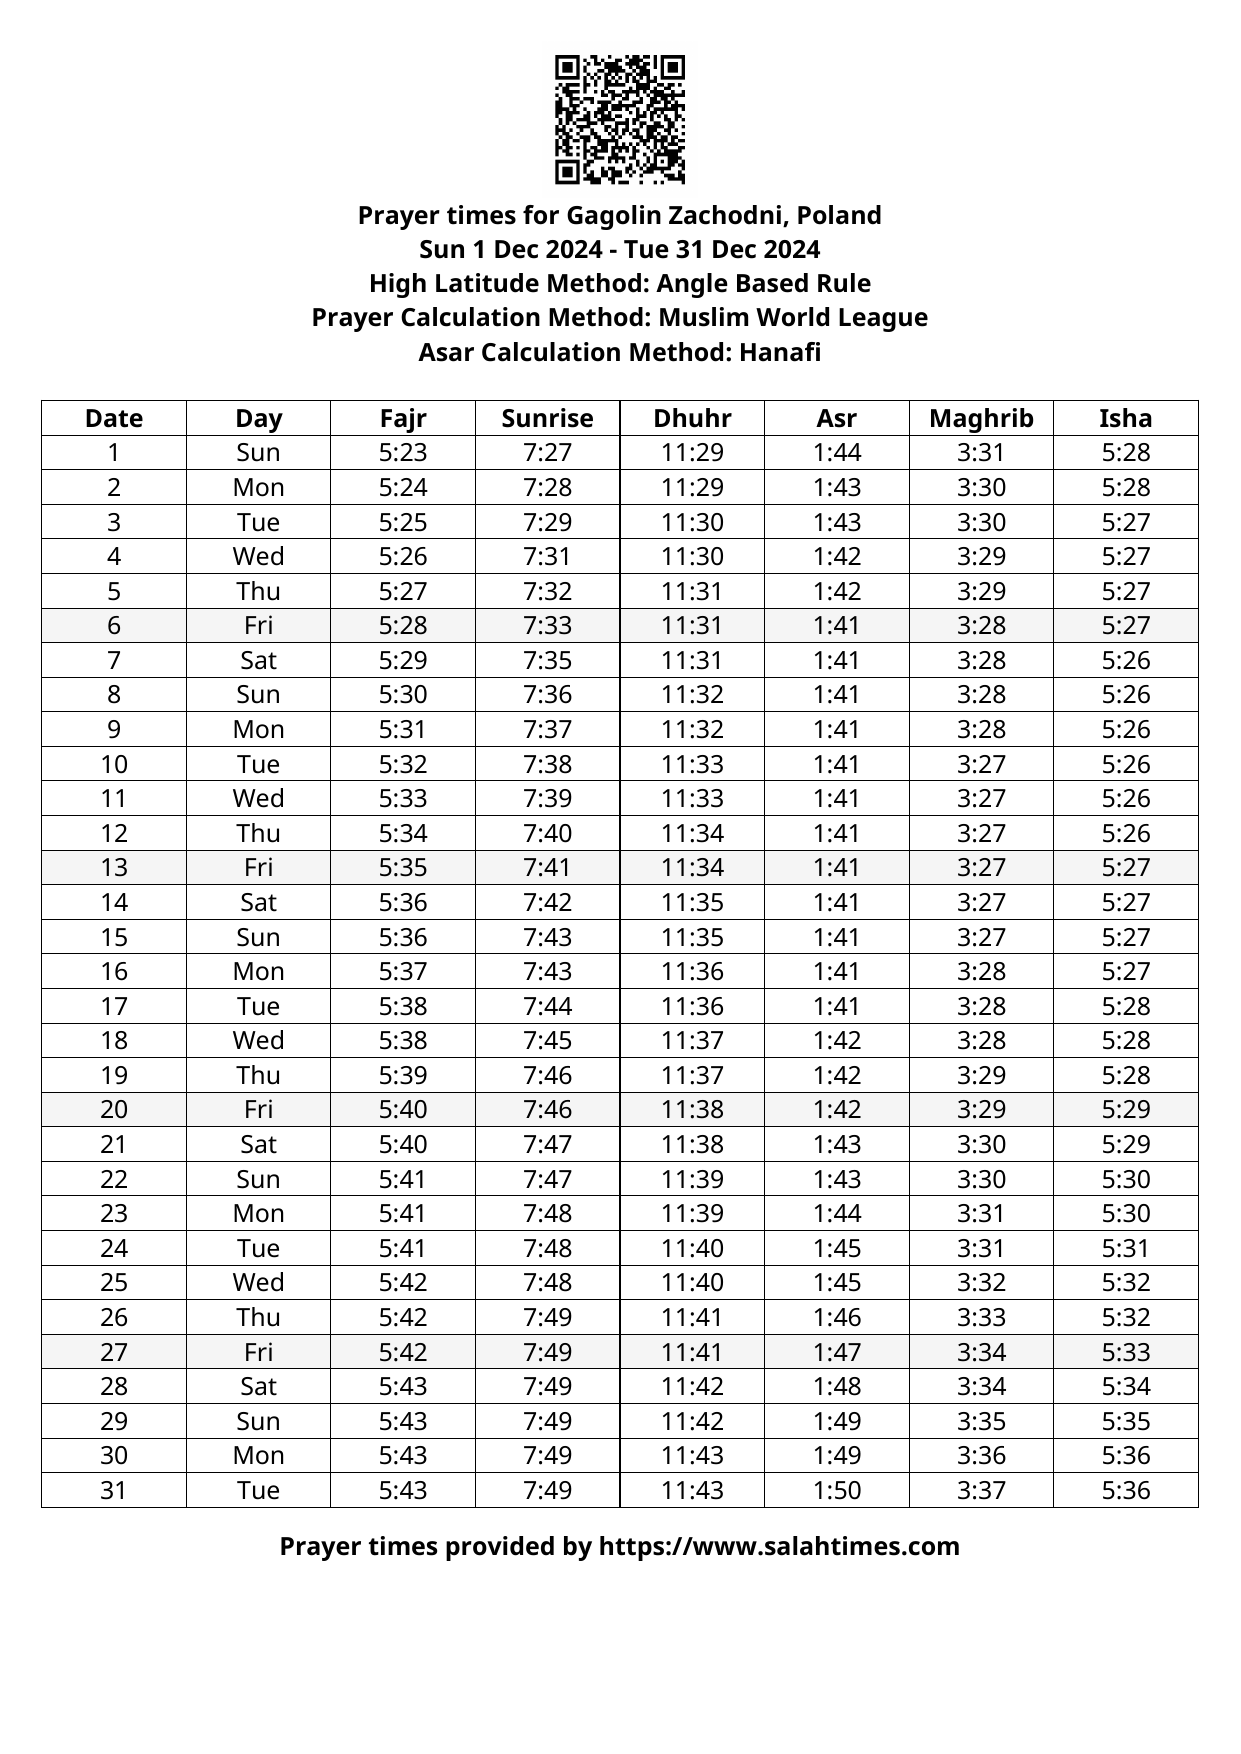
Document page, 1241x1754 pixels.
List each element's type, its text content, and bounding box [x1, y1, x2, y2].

table_cell 11:32 [621, 678, 764, 711]
table_cell 5:38 [331, 1024, 475, 1057]
text Prayer times for Gagolin Zachodni, Poland [42, 198, 1198, 232]
table_cell 5:29 [331, 643, 475, 677]
table_cell 5:33 [331, 781, 475, 815]
table_cell 3:30 [910, 1162, 1053, 1195]
table_cell 7:49 [476, 1439, 619, 1472]
table_cell 2 [42, 470, 186, 504]
table_cell 10 [42, 747, 186, 780]
table_cell 29 [42, 1404, 186, 1437]
table_cell 3:27 [910, 885, 1053, 919]
table_cell 11:36 [621, 954, 764, 988]
table_cell 5:28 [1054, 989, 1198, 1022]
table_cell Sat [187, 1369, 330, 1403]
table_cell 3:30 [910, 1127, 1053, 1161]
table_header Isha [1054, 401, 1198, 434]
table_cell 1:42 [765, 1058, 909, 1092]
table_cell 3:28 [910, 954, 1053, 988]
table_cell 5:27 [1054, 505, 1198, 538]
table_cell 27 [42, 1335, 186, 1368]
table_cell 5:40 [331, 1127, 475, 1161]
table_cell 1:41 [765, 747, 909, 780]
table_cell 3:34 [910, 1369, 1053, 1403]
table_cell 3:28 [910, 989, 1053, 1022]
table_cell 19 [42, 1058, 186, 1092]
table_cell Thu [187, 574, 330, 607]
table_cell 1:41 [765, 954, 909, 988]
table_cell 11:34 [621, 816, 764, 849]
table_cell 11:35 [621, 885, 764, 919]
table_cell 11:34 [621, 851, 764, 884]
table_cell 3:35 [910, 1404, 1053, 1437]
table_cell Thu [187, 816, 330, 849]
table_cell 21 [42, 1127, 186, 1161]
table_cell 11:31 [621, 609, 764, 642]
table_cell 5:29 [1054, 1093, 1198, 1126]
table_cell 5:27 [1054, 609, 1198, 642]
table_cell 3:27 [910, 747, 1053, 780]
picture [542, 41, 699, 198]
table_cell 1:45 [765, 1266, 909, 1299]
table_cell 5:30 [1054, 1196, 1198, 1230]
table_cell 5:28 [331, 609, 475, 642]
table_cell 1:42 [765, 1024, 909, 1057]
table_cell 5:23 [331, 436, 475, 469]
table_cell Tue [187, 989, 330, 1022]
table_cell 5:38 [331, 989, 475, 1022]
table_cell Fri [187, 851, 330, 884]
text Asar Calculation Method: Hanafi [42, 334, 1198, 368]
table_cell 11:33 [621, 781, 764, 815]
table_cell 1:43 [765, 505, 909, 538]
table_cell 5:31 [331, 712, 475, 746]
table_cell 5:37 [331, 954, 475, 988]
table_cell 5:26 [1054, 816, 1198, 849]
table_cell 30 [42, 1439, 186, 1472]
table_cell 7:38 [476, 747, 619, 780]
table_cell 13 [42, 851, 186, 884]
table_cell 1:43 [765, 1162, 909, 1195]
table_cell 5:43 [331, 1473, 475, 1507]
table_cell 7:39 [476, 781, 619, 815]
table_cell 3:27 [910, 781, 1053, 815]
table_cell 1:41 [765, 643, 909, 677]
table_cell 31 [42, 1473, 186, 1507]
table_cell 1:43 [765, 470, 909, 504]
table_cell 24 [42, 1231, 186, 1264]
table_cell 7:47 [476, 1127, 619, 1161]
table_cell 3:36 [910, 1439, 1053, 1472]
table_header Date [42, 401, 186, 434]
table_cell 5:26 [1054, 643, 1198, 677]
text High Latitude Method: Angle Based Rule [42, 266, 1198, 300]
table_header Asr [765, 401, 909, 434]
table_header Fajr [331, 401, 475, 434]
table_cell 5:42 [331, 1300, 475, 1334]
table_cell 5:40 [331, 1093, 475, 1126]
table_cell 5:42 [331, 1266, 475, 1299]
table_header Maghrib [910, 401, 1053, 434]
table_cell 1:49 [765, 1439, 909, 1472]
table_header Dhuhr [621, 401, 764, 434]
table_cell Mon [187, 954, 330, 988]
table_cell 3:29 [910, 574, 1053, 607]
table_cell 7:40 [476, 816, 619, 849]
table_cell 5:41 [331, 1196, 475, 1230]
table_cell 11:31 [621, 574, 764, 607]
table_cell Fri [187, 1335, 330, 1368]
table_cell 5:36 [331, 920, 475, 953]
table_cell 5:27 [1054, 954, 1198, 988]
table_cell 7:49 [476, 1335, 619, 1368]
table_cell 17 [42, 989, 186, 1022]
table_cell 5:32 [331, 747, 475, 780]
table_cell Wed [187, 539, 330, 573]
table_cell 5:27 [331, 574, 475, 607]
table_cell 3 [42, 505, 186, 538]
table_cell 5:27 [1054, 885, 1198, 919]
table_cell 1:41 [765, 851, 909, 884]
table_cell 11:37 [621, 1058, 764, 1092]
table_cell 11:31 [621, 643, 764, 677]
table_cell 8 [42, 678, 186, 711]
table_cell 5:24 [331, 470, 475, 504]
table_cell Sun [187, 1162, 330, 1195]
table_cell 26 [42, 1300, 186, 1334]
table_cell Thu [187, 1300, 330, 1334]
table_cell 5:26 [1054, 781, 1198, 815]
table_cell 5:34 [1054, 1369, 1198, 1403]
table_cell Tue [187, 1231, 330, 1264]
table_cell 7:49 [476, 1300, 619, 1334]
table_cell 5:26 [1054, 747, 1198, 780]
table_cell 5:30 [331, 678, 475, 711]
table_cell 1:41 [765, 678, 909, 711]
table_cell 11:41 [621, 1300, 764, 1334]
table_cell 3:28 [910, 678, 1053, 711]
table_cell 5:41 [331, 1231, 475, 1264]
table_cell Sun [187, 1404, 330, 1437]
table_cell 5:35 [1054, 1404, 1198, 1437]
table_cell 5:32 [1054, 1266, 1198, 1299]
table_cell 11:40 [621, 1231, 764, 1264]
table_cell 5:28 [1054, 470, 1198, 504]
table_cell 5:26 [331, 539, 475, 573]
table_cell 1:41 [765, 609, 909, 642]
table_cell 11:30 [621, 539, 764, 573]
table_cell 28 [42, 1369, 186, 1403]
table_cell 5:43 [331, 1439, 475, 1472]
table_cell 3:27 [910, 816, 1053, 849]
table_cell 22 [42, 1162, 186, 1195]
table_cell 5:36 [1054, 1473, 1198, 1507]
table_cell Wed [187, 1024, 330, 1057]
table_cell 9 [42, 712, 186, 746]
table_cell 1:41 [765, 989, 909, 1022]
table_cell 11:38 [621, 1127, 764, 1161]
table_cell 3:34 [910, 1335, 1053, 1368]
table_cell 1:44 [765, 436, 909, 469]
table_cell 11:37 [621, 1024, 764, 1057]
table_cell 3:29 [910, 1093, 1053, 1126]
table_cell Sun [187, 920, 330, 953]
table_cell Wed [187, 1266, 330, 1299]
table_cell 7:32 [476, 574, 619, 607]
table_cell 7:44 [476, 989, 619, 1022]
table_cell 3:31 [910, 436, 1053, 469]
table_cell 5:33 [1054, 1335, 1198, 1368]
table_cell 7:48 [476, 1231, 619, 1264]
table_cell 7:33 [476, 609, 619, 642]
table_cell 5:28 [1054, 1058, 1198, 1092]
table_cell Fri [187, 1093, 330, 1126]
table_cell 3:28 [910, 643, 1053, 677]
table_header Sunrise [476, 401, 619, 434]
table_cell 12 [42, 816, 186, 849]
table_cell 11:30 [621, 505, 764, 538]
table_cell Sun [187, 678, 330, 711]
table_cell 5:27 [1054, 539, 1198, 573]
table_cell 5:36 [331, 885, 475, 919]
table_cell 5:29 [1054, 1127, 1198, 1161]
table_cell 7:47 [476, 1162, 619, 1195]
table_cell 5:43 [331, 1404, 475, 1437]
table_cell 7:45 [476, 1024, 619, 1057]
table_cell 11:42 [621, 1404, 764, 1437]
text Prayer Calculation Method: Muslim World League [42, 300, 1198, 334]
table_cell 20 [42, 1093, 186, 1126]
table_cell 5:41 [331, 1162, 475, 1195]
table_cell 7:41 [476, 851, 619, 884]
table_cell 3:31 [910, 1196, 1053, 1230]
table_cell 5:43 [331, 1369, 475, 1403]
table_cell Tue [187, 1473, 330, 1507]
table_cell 5:26 [1054, 712, 1198, 746]
table_cell 11:39 [621, 1162, 764, 1195]
table_cell 3:30 [910, 505, 1053, 538]
table_cell 11:29 [621, 470, 764, 504]
table_cell 6 [42, 609, 186, 642]
table_cell 1:48 [765, 1369, 909, 1403]
table_cell 3:30 [910, 470, 1053, 504]
table_cell Tue [187, 505, 330, 538]
table_cell 7:29 [476, 505, 619, 538]
table_cell 5:30 [1054, 1162, 1198, 1195]
table_cell 1:50 [765, 1473, 909, 1507]
table_cell 11:42 [621, 1369, 764, 1403]
table_cell 11:29 [621, 436, 764, 469]
table_cell 7:37 [476, 712, 619, 746]
table_cell 1:44 [765, 1196, 909, 1230]
table_cell 5:28 [1054, 1024, 1198, 1057]
table_cell 5:31 [1054, 1231, 1198, 1264]
table_cell 3:27 [910, 920, 1053, 953]
table_cell 5 [42, 574, 186, 607]
table_cell Thu [187, 1058, 330, 1092]
table_cell 5:35 [331, 851, 475, 884]
table_cell 11:35 [621, 920, 764, 953]
table_cell 1:49 [765, 1404, 909, 1437]
table_cell 1:42 [765, 1093, 909, 1126]
table_cell Mon [187, 712, 330, 746]
table_cell 15 [42, 920, 186, 953]
table_cell 5:28 [1054, 436, 1198, 469]
table_cell 3:37 [910, 1473, 1053, 1507]
table_cell Wed [187, 781, 330, 815]
table_cell 7:49 [476, 1404, 619, 1437]
table_cell 3:27 [910, 851, 1053, 884]
table_cell 3:31 [910, 1231, 1053, 1264]
table_cell 1:41 [765, 781, 909, 815]
table_cell 11:38 [621, 1093, 764, 1126]
table_cell 7:48 [476, 1266, 619, 1299]
table_cell 11 [42, 781, 186, 815]
table_cell Mon [187, 1196, 330, 1230]
table_cell 3:32 [910, 1266, 1053, 1299]
table_cell 1:42 [765, 574, 909, 607]
table_cell 7:35 [476, 643, 619, 677]
table_cell 1:45 [765, 1231, 909, 1264]
text Prayer times provided by https://www.salahtimes.com [42, 1528, 1198, 1563]
table_cell 16 [42, 954, 186, 988]
table_cell Sun [187, 436, 330, 469]
table_cell Fri [187, 609, 330, 642]
table_cell 3:29 [910, 539, 1053, 573]
table_cell 1:47 [765, 1335, 909, 1368]
table_cell Sat [187, 885, 330, 919]
table_cell 7:31 [476, 539, 619, 573]
table_cell 7:27 [476, 436, 619, 469]
table_cell Mon [187, 470, 330, 504]
table_cell 7:46 [476, 1058, 619, 1092]
table_cell 5:27 [1054, 574, 1198, 607]
table_cell 14 [42, 885, 186, 919]
table_cell 5:34 [331, 816, 475, 849]
table_cell 1:41 [765, 816, 909, 849]
table_cell 11:43 [621, 1473, 764, 1507]
text Sun 1 Dec 2024 - Tue 31 Dec 2024 [42, 232, 1198, 266]
table_cell Sat [187, 643, 330, 677]
table_cell 4 [42, 539, 186, 573]
table_cell 5:39 [331, 1058, 475, 1092]
table_cell 11:32 [621, 712, 764, 746]
table_cell 25 [42, 1266, 186, 1299]
table_cell 1:43 [765, 1127, 909, 1161]
table_cell 7:48 [476, 1196, 619, 1230]
table_cell Tue [187, 747, 330, 780]
table_cell 1:41 [765, 920, 909, 953]
table_cell 7:46 [476, 1093, 619, 1126]
table_cell 5:42 [331, 1335, 475, 1368]
table_cell 1:41 [765, 885, 909, 919]
table_cell 7 [42, 643, 186, 677]
table_cell 3:28 [910, 712, 1053, 746]
table_cell 3:28 [910, 1024, 1053, 1057]
table_cell 3:33 [910, 1300, 1053, 1334]
table_cell 1:46 [765, 1300, 909, 1334]
table_cell 23 [42, 1196, 186, 1230]
table_cell 7:49 [476, 1369, 619, 1403]
table_cell Sat [187, 1127, 330, 1161]
table_cell 3:29 [910, 1058, 1053, 1092]
table_cell 7:42 [476, 885, 619, 919]
table_cell 5:25 [331, 505, 475, 538]
table_cell 11:39 [621, 1196, 764, 1230]
table_cell 5:26 [1054, 678, 1198, 711]
table_cell 11:36 [621, 989, 764, 1022]
table_cell 7:36 [476, 678, 619, 711]
table_cell 11:40 [621, 1266, 764, 1299]
table_cell 11:33 [621, 747, 764, 780]
table_cell 3:28 [910, 609, 1053, 642]
table_cell 1 [42, 436, 186, 469]
table_header Day [187, 401, 330, 434]
table_cell 11:41 [621, 1335, 764, 1368]
table_cell 5:36 [1054, 1439, 1198, 1472]
table_cell 7:49 [476, 1473, 619, 1507]
table_cell 7:28 [476, 470, 619, 504]
table_cell 5:27 [1054, 851, 1198, 884]
table_cell 7:43 [476, 954, 619, 988]
table_cell 11:43 [621, 1439, 764, 1472]
table_cell 5:27 [1054, 920, 1198, 953]
table_cell 18 [42, 1024, 186, 1057]
table_cell 7:43 [476, 920, 619, 953]
table_cell Mon [187, 1439, 330, 1472]
table_cell 5:32 [1054, 1300, 1198, 1334]
table_cell 1:42 [765, 539, 909, 573]
table_cell 1:41 [765, 712, 909, 746]
